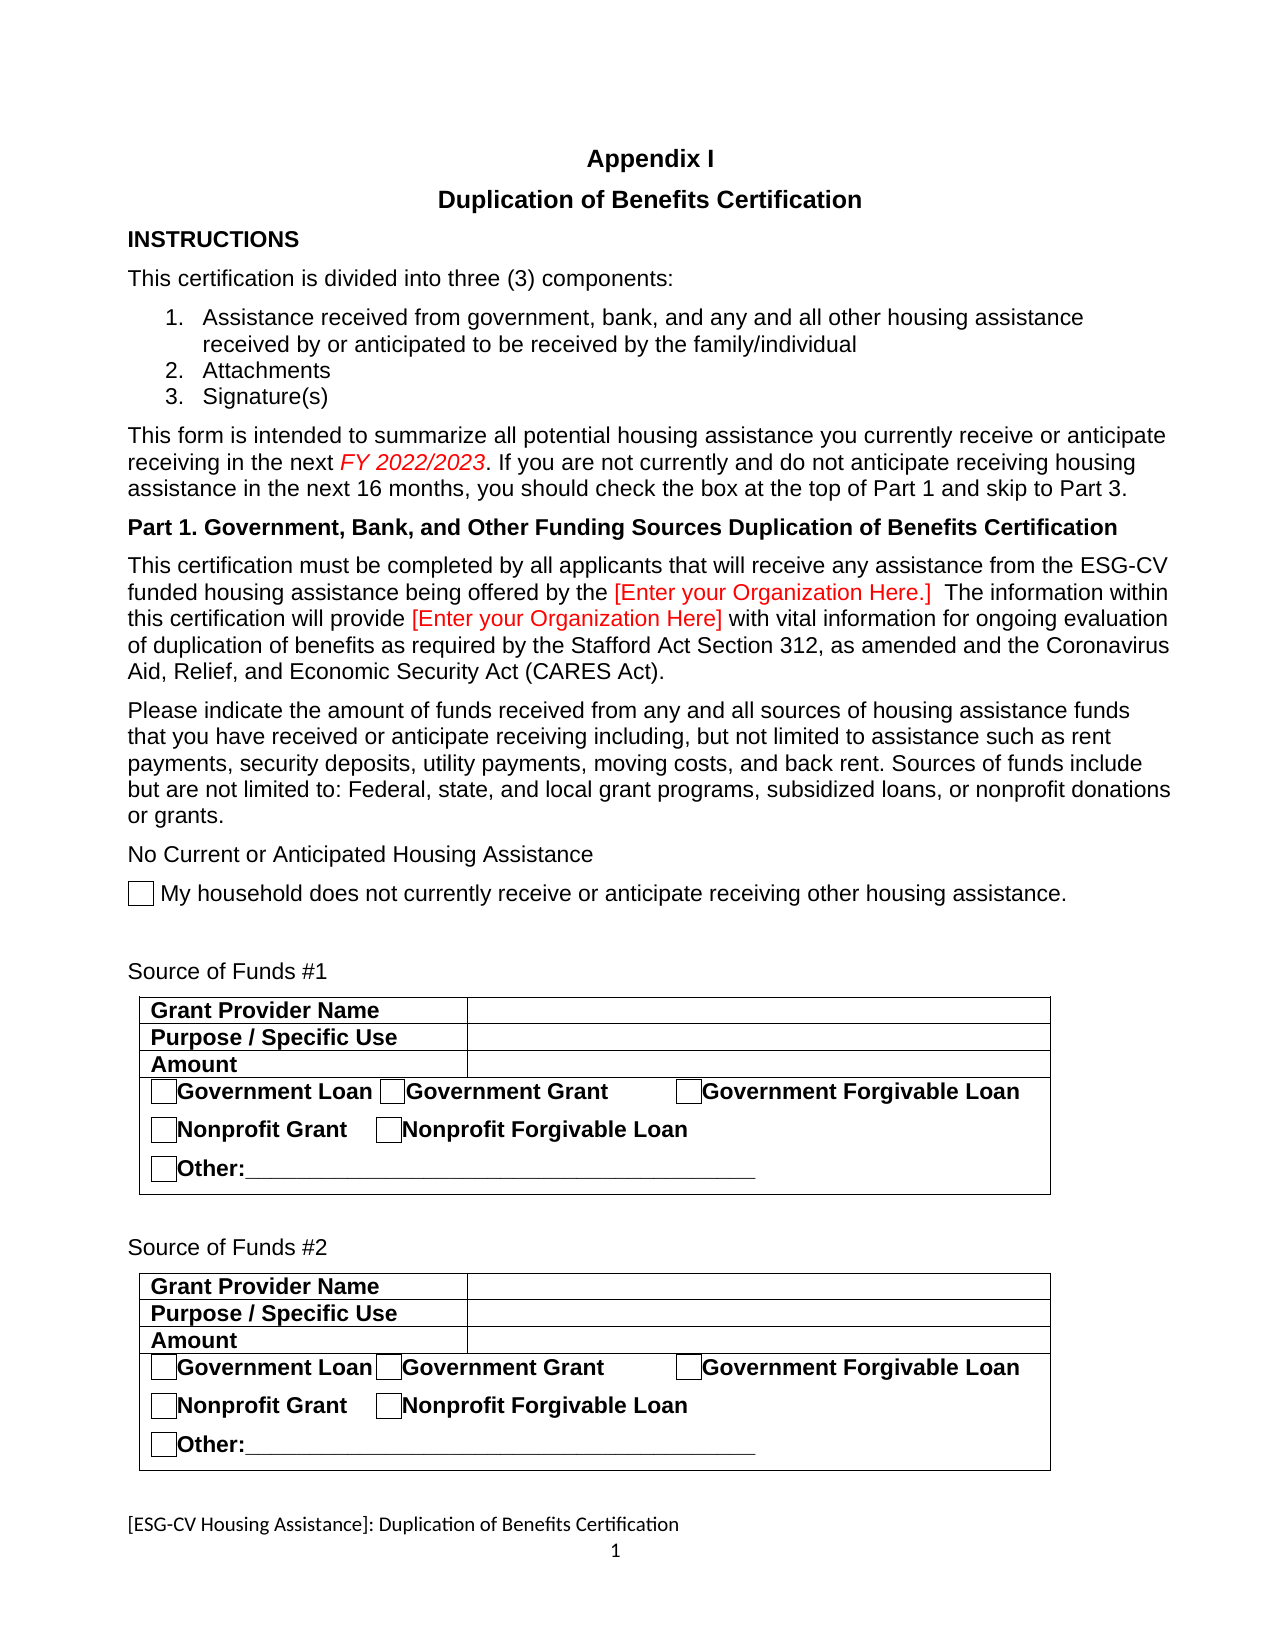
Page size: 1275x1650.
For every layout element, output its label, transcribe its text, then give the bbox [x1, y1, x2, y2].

text My household does not currently receive or anticipate receiving other housing assistance. [127, 880, 1173, 906]
table_cell Government Loan Government Grant Government Forgivable Loan Nonprofit Grant Nonprofit Forgivable Loan Other:________________________________________ [140, 1078, 1050, 1194]
list Assistance received from government, bank, and any and all other housing assistance received by or anticipated to be received by the family/individual [165, 304, 1173, 357]
table_header [468, 998, 1050, 1023]
text Source of Funds #2 [127, 1233, 1173, 1260]
table_cell [468, 1300, 1050, 1326]
table_header [468, 1274, 1050, 1299]
table_cell [468, 1051, 1050, 1077]
table_cell Purpose / Specific Use [140, 1300, 467, 1326]
list Attachments [165, 357, 1173, 383]
text Duplication of Benefits Certification [127, 185, 1173, 214]
text INSTRUCTIONS [127, 226, 1173, 253]
text Source of Funds #1 [127, 958, 1173, 984]
table_header Grant Provider Name [140, 998, 467, 1023]
table_cell Government Loan Government Grant Government Forgivable Loan Nonprofit Grant Nonprofit Forgivable Loan Other:________________________________________ [140, 1354, 1050, 1470]
table_cell Amount [140, 1051, 467, 1077]
text Part 1. Government, Bank, and Other Funding Sources Duplication of Benefits Certification [127, 514, 1173, 540]
text This form is intended to summarize all potential housing assistance you currently receive or anticipate receiving in the next FY 2022/2023. If you are not currently and do not anticipate receiving housing assistance in the next 16 months, you should check the box at the top of Part 1 and skip to Part 3. [127, 422, 1173, 501]
table_header Grant Provider Name [140, 1274, 467, 1299]
text This certification is divided into three (3) components: [127, 265, 1173, 292]
text No Current or Anticipated Housing Assistance [127, 841, 1173, 867]
text Appendix I [127, 144, 1173, 173]
text This certification must be completed by all applicants that will receive any assistance from the ESG-CV funded housing assistance being offered by the [Enter your Organization Here.] The information within this certification will provide [Enter your Organization Here] with vital information for ongoing evaluation of duplication of benefits as required by the Stafford Act Section 312, as amended and the Coronavirus Aid, Relief, and Economic Security Act (CARES Act). [127, 552, 1173, 684]
table_cell Purpose / Specific Use [140, 1024, 467, 1050]
table_cell [468, 1327, 1050, 1353]
text Please indicate the amount of funds received from any and all sources of housing assistance funds that you have received or anticipate receiving including, but not limited to assistance such as rent payments, security deposits, utility payments, moving costs, and back rent. Sources of funds include but are not limited to: Federal, state, and local grant programs, subsidized loans, or nonprofit donations or grants. [127, 697, 1173, 828]
table_cell [468, 1024, 1050, 1050]
table_cell Amount [140, 1327, 467, 1353]
list Signature(s) [165, 383, 1173, 409]
